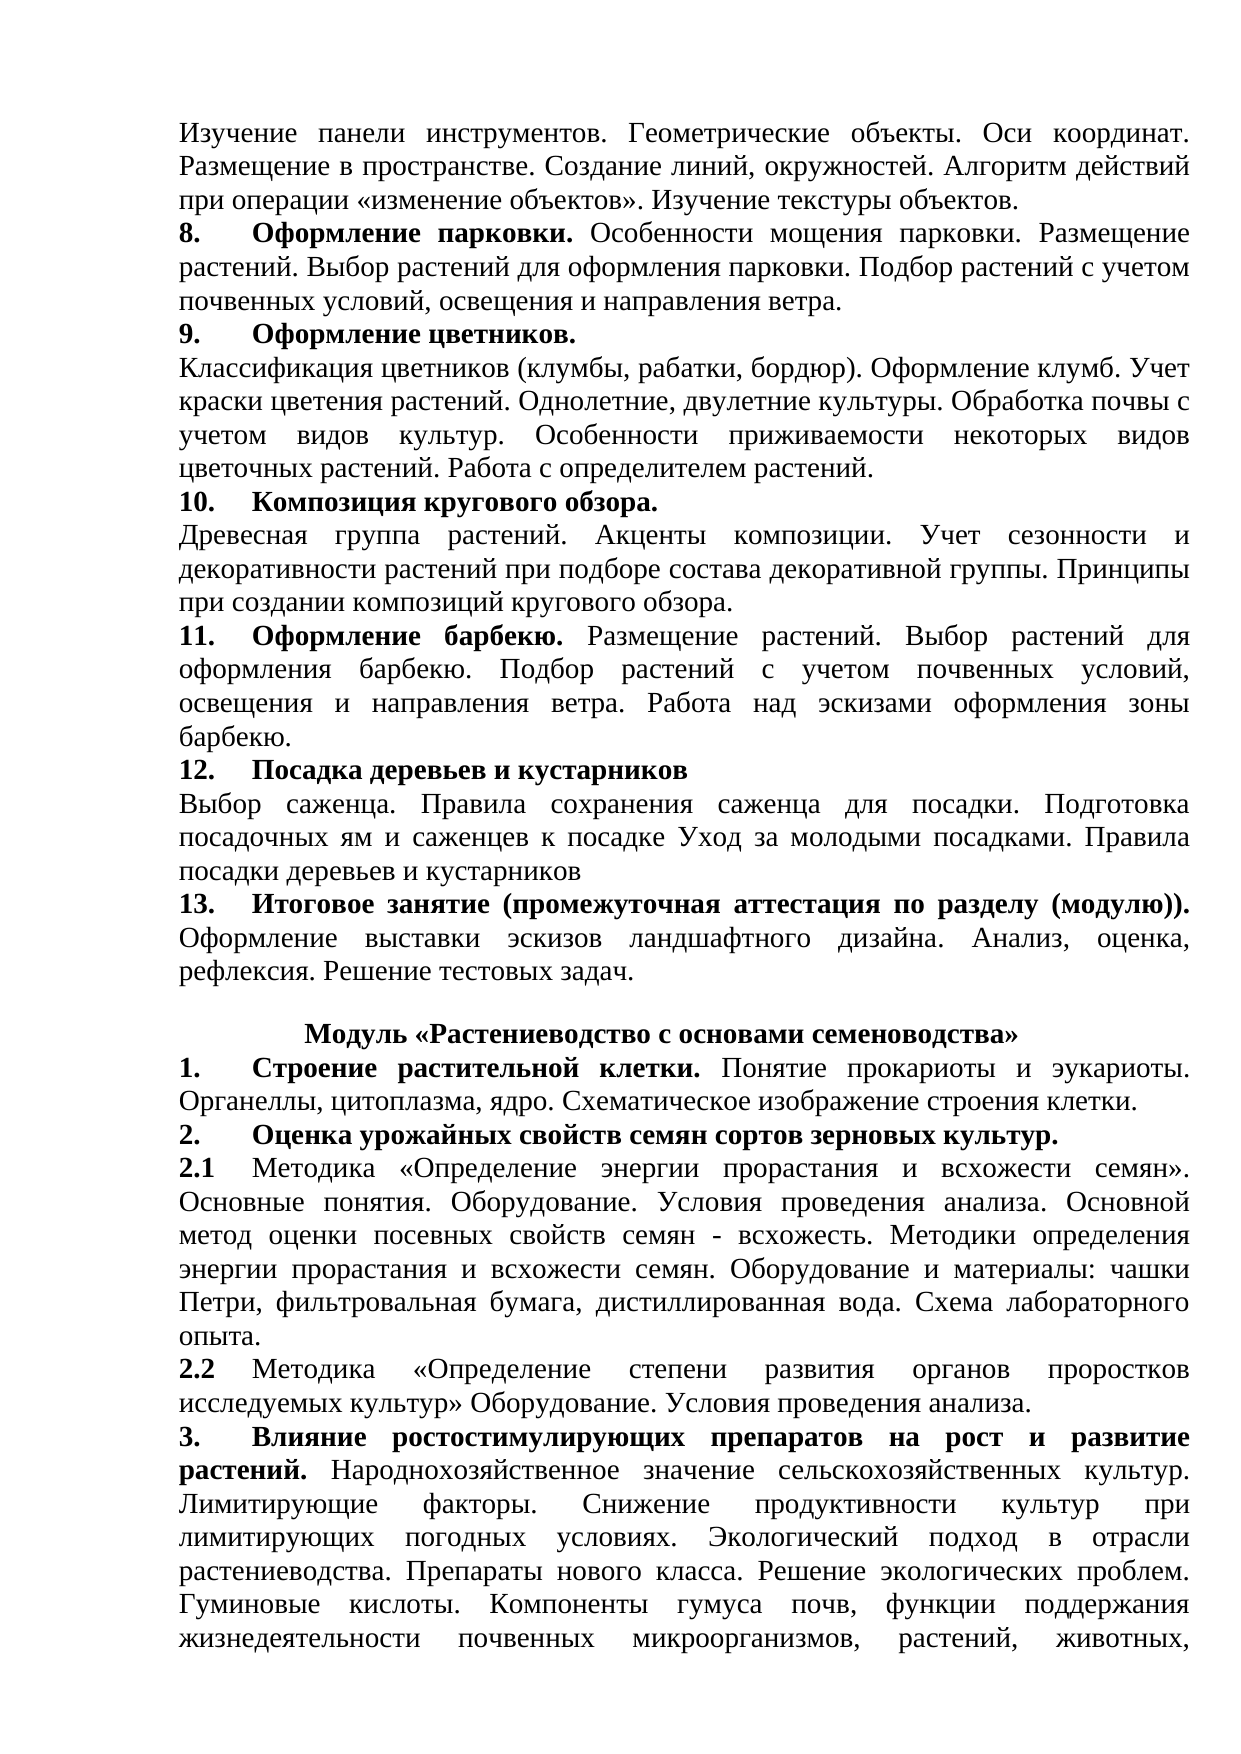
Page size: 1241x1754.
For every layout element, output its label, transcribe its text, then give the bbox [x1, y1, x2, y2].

list Итоговое занятие (промежуточная аттестация по разделу (модулю)). Оформление выставки эскизов ландшафтного дизайна. Анализ, оценка, рефлексия. Решение тестовых задач. [178, 886, 1191, 987]
list Посадка деревьев и кустарников [178, 752, 1191, 786]
list Строение растительной клетки. Понятие прокариоты и эукариоты. Органеллы, цитоплазма, ядро. Схематическое изображение строения клетки. [178, 1050, 1191, 1117]
list Композиция кругового обзора. [178, 484, 1191, 517]
list Оформление барбекю. Размещение растений. Выбор растений для оформления барбекю. Подбор растений с учетом почвенных условий, освещения и направления ветра. Работа над эскизами оформления зоны барбекю. [178, 618, 1191, 752]
text Изучение панели инструментов. Геометрические объекты. Оси координат. Размещение в пространстве. Создание линий, окружностей. Алгоритм действий при операции «изменение объектов». Изучение текстуры объектов. [178, 115, 1191, 216]
list Оформление парковки. Особенности мощения парковки. Размещение растений. Выбор растений для оформления парковки. Подбор растений с учетом почвенных условий, освещения и направления ветра. [178, 216, 1191, 316]
text Модуль «Растениеводство с основами семеноводства» [133, 1016, 1191, 1050]
list Методика «Определение энергии прорастания и всхожести семян». Основные понятия. Оборудование. Условия проведения анализа. Основной метод оценки посевных свойств семян - всхожесть. Методики определения энергии прорастания и всхожести семян. Оборудование и материалы: чашки Петри, фильтровальная бумага, дистиллированная вода. Схема лабораторного опыта. [178, 1150, 1191, 1352]
list Методика «Определение степени развития органов проростков исследуемых культур» Оборудование. Условия проведения анализа. [178, 1352, 1191, 1419]
text Древесная группа растений. Акценты композиции. Учет сезонности и декоративности растений при подборе состава декоративной группы. Принципы при создании композиций кругового обзора. [178, 517, 1191, 618]
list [178, 1419, 1191, 1653]
text Классификация цветников (клумбы, рабатки, бордюр). Оформление клумб. Учет краски цветения растений. Однолетние, двулетние культуры. Обработка почвы с учетом видов культур. Особенности приживаемости некоторых видов цветочных растений. Работа с определителем растений. [178, 350, 1191, 484]
list Оформление цветников. [178, 316, 1191, 350]
list Оценка урожайных свойств семян сортов зерновых культур. [133, 1117, 1191, 1150]
text Выбор саженца. Правила сохранения саженца для посадки. Подготовка посадочных ям и саженцев к посадке Уход за молодыми посадками. Правила посадки деревьев и кустарников [178, 786, 1191, 886]
